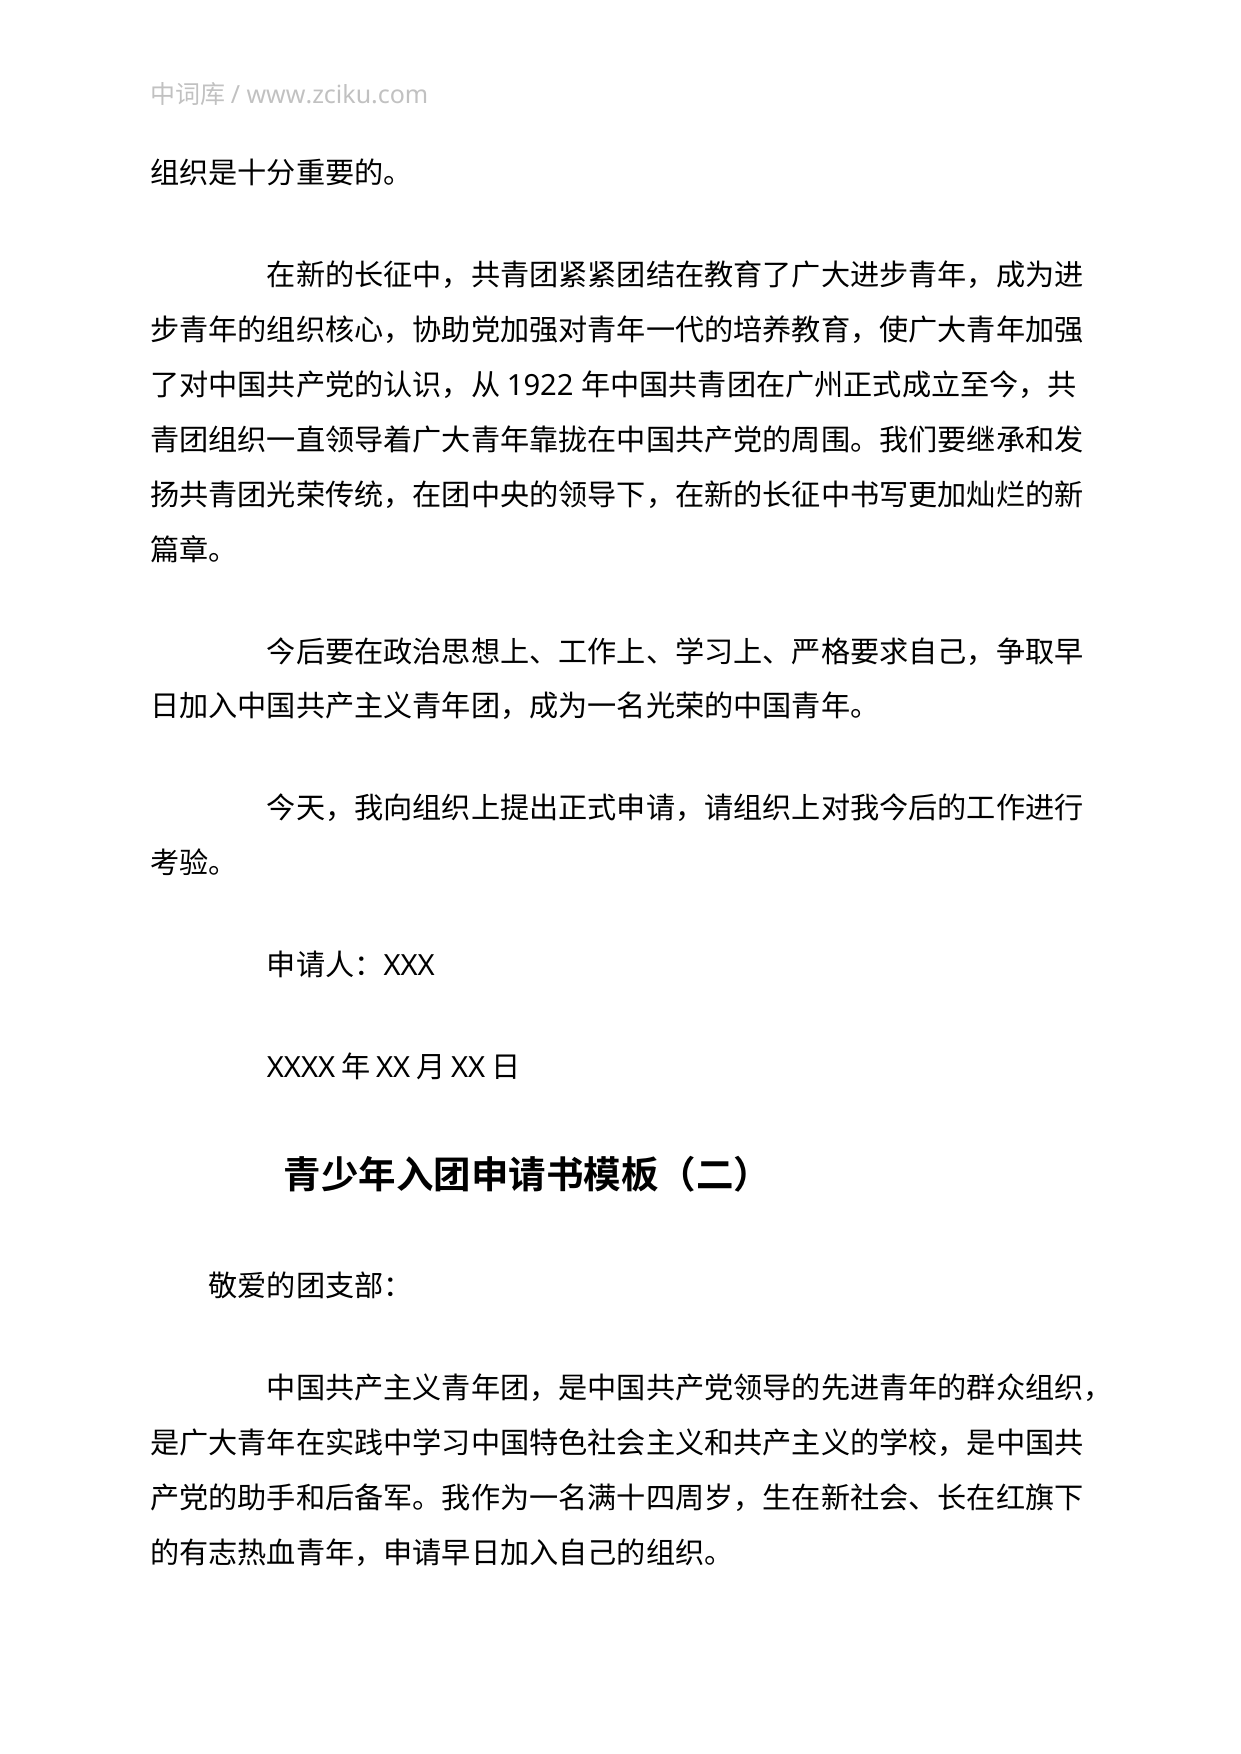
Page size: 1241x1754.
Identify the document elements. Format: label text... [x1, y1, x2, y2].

text 青少年入团申请书模板（二） [150, 1145, 1090, 1200]
text 申请人：XXX [150, 941, 1090, 984]
text 在新的长征中，共青团紧紧团结在教育了广大进步青年，成为进步青年的组织核心，协助党加强对青年一代的培养教育，使广大青年加强了对中国共产党的认识，从 1922 年中国共青团在广州正式成立至今，共青团组织一直领导着广大青年靠拢在中国共产党的周围。我们要继承和发扬共青团光荣传统，在团中央的领导下，在新的长征中书写更加灿烂的新篇章。 [150, 252, 1090, 569]
text 中国共产主义青年团，是中国共产党领导的先进青年的群众组织，是广大青年在实践中学习中国特色社会主义和共产主义的学校，是中国共产党的助手和后备军。我作为一名满十四周岁，生在新社会、长在红旗下的有志热血青年，申请早日加入自己的组织。 [150, 1364, 1090, 1572]
text 今后要在政治思想上、工作上、学习上、严格要求自己，争取早日加入中国共产主义青年团，成为一名光荣的中国青年。 [150, 628, 1090, 725]
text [150, 150, 1090, 192]
text XXXX年XX月XX日 [150, 1043, 1090, 1086]
text 今天，我向组织上提出正式申请，请组织上对我今后的工作进行考验。 [150, 785, 1090, 882]
text 敬爱的团支部： [150, 1263, 1090, 1305]
